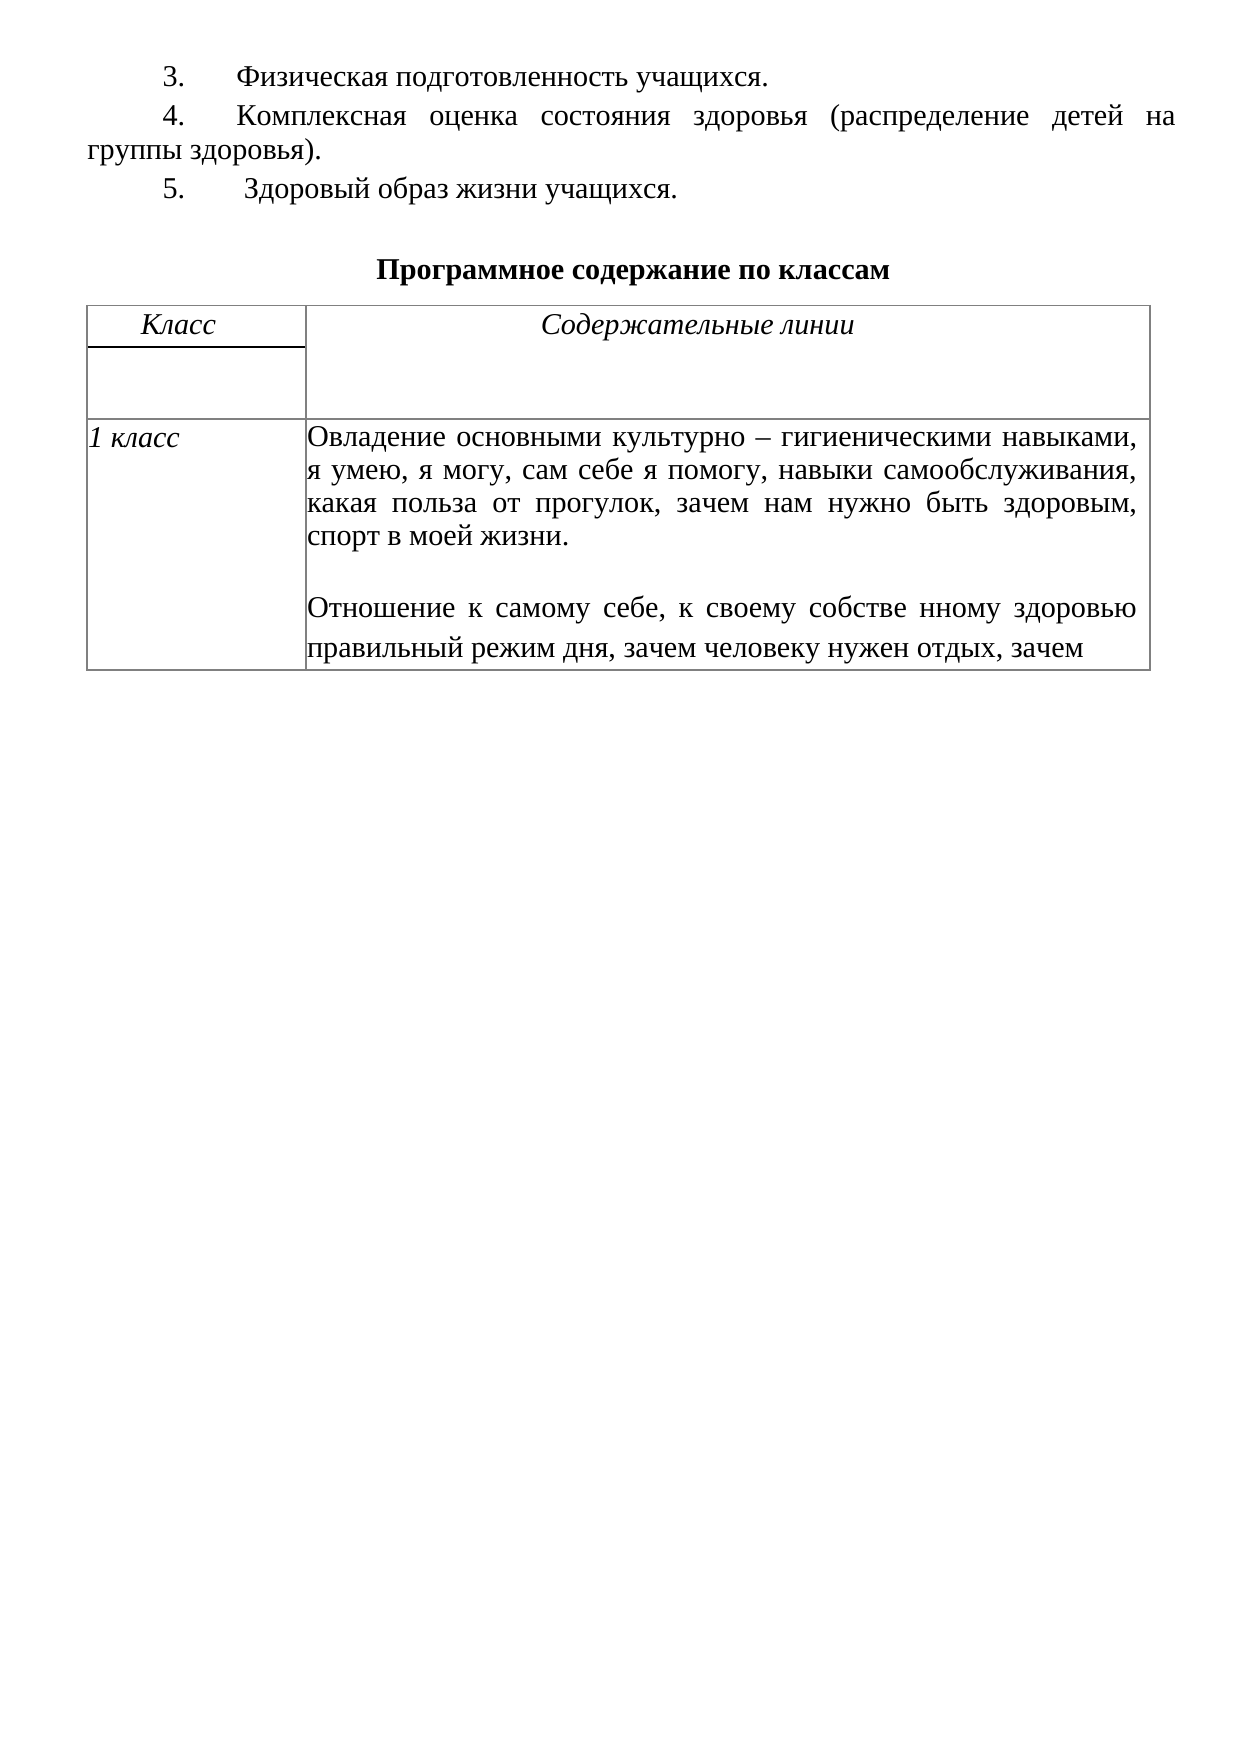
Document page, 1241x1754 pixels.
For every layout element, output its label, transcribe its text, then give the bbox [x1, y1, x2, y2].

table_header Класс [88, 306, 305, 346]
table_header Содержательные линии [307, 306, 1149, 418]
list Физическая подготовленность учащихся. [87, 59, 1176, 93]
table_cell 1 класс [88, 420, 305, 669]
subtitle Программное содержание по классам [89, 252, 1178, 286]
table_cell [88, 348, 305, 418]
table_cell Овладение основными культурно – гигиеническими навыками, я умею, я могу, сам себе я помогу, навыки самообслуживания, какая польза от прогулок, зачем нам нужно быть здоровым, спорт в моей жизни. Отношение к самому себе, к своему собстве нному здоровью правильный режим дня, зачем человеку нужен отдых, зачем [307, 420, 1149, 669]
list Здоровый образ жизни учащихся. [87, 171, 1176, 205]
list Комплексная оценка состояния здоровья (распределение детей на группы здоровья). [87, 98, 1176, 166]
